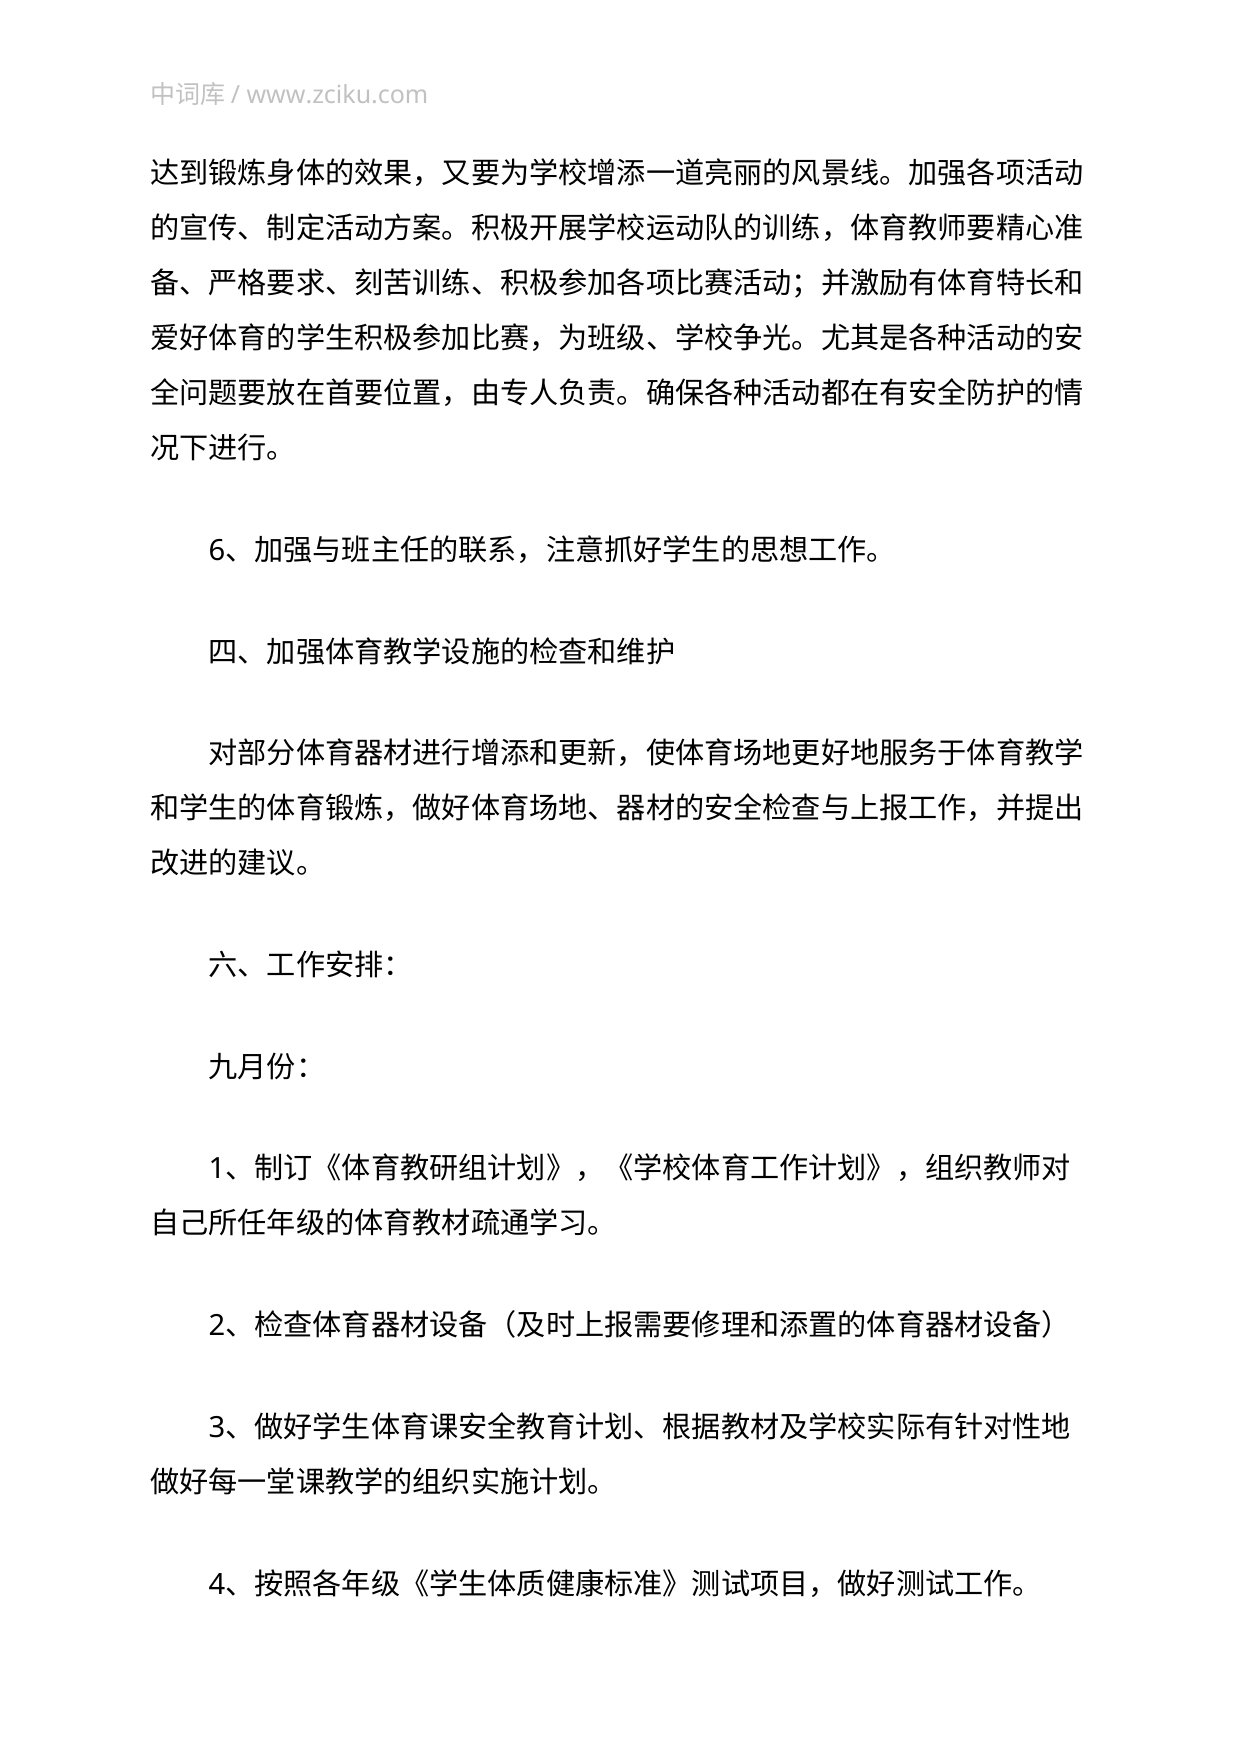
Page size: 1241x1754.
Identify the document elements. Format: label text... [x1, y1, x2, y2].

text 2、检查体育器材设备（及时上报需要修理和添置的体育器材设备） [150, 1302, 1090, 1344]
text 四、加强体育教学设施的检查和维护 [150, 628, 1090, 671]
text 六、工作安排： [150, 942, 1090, 984]
text 九月份： [150, 1043, 1090, 1086]
text 6、加强与班主任的联系，注意抓好学生的思想工作。 [150, 526, 1090, 569]
text 3、做好学生体育课安全教育计划、根据教材及学校实际有针对性地做好每一堂课教学的组织实施计划。 [150, 1404, 1090, 1501]
text 1、制订《体育教研组计划》，《学校体育工作计划》，组织教师对自己所任年级的体育教材疏通学习。 [150, 1145, 1090, 1242]
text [150, 150, 1090, 467]
text 对部分体育器材进行增添和更新，使体育场地更好地服务于体育教学和学生的体育锻炼，做好体育场地、器材的安全检查与上报工作，并提出改进的建议。 [150, 730, 1090, 882]
text 4、按照各年级《学生体质健康标准》测试项目，做好测试工作。 [150, 1561, 1090, 1603]
